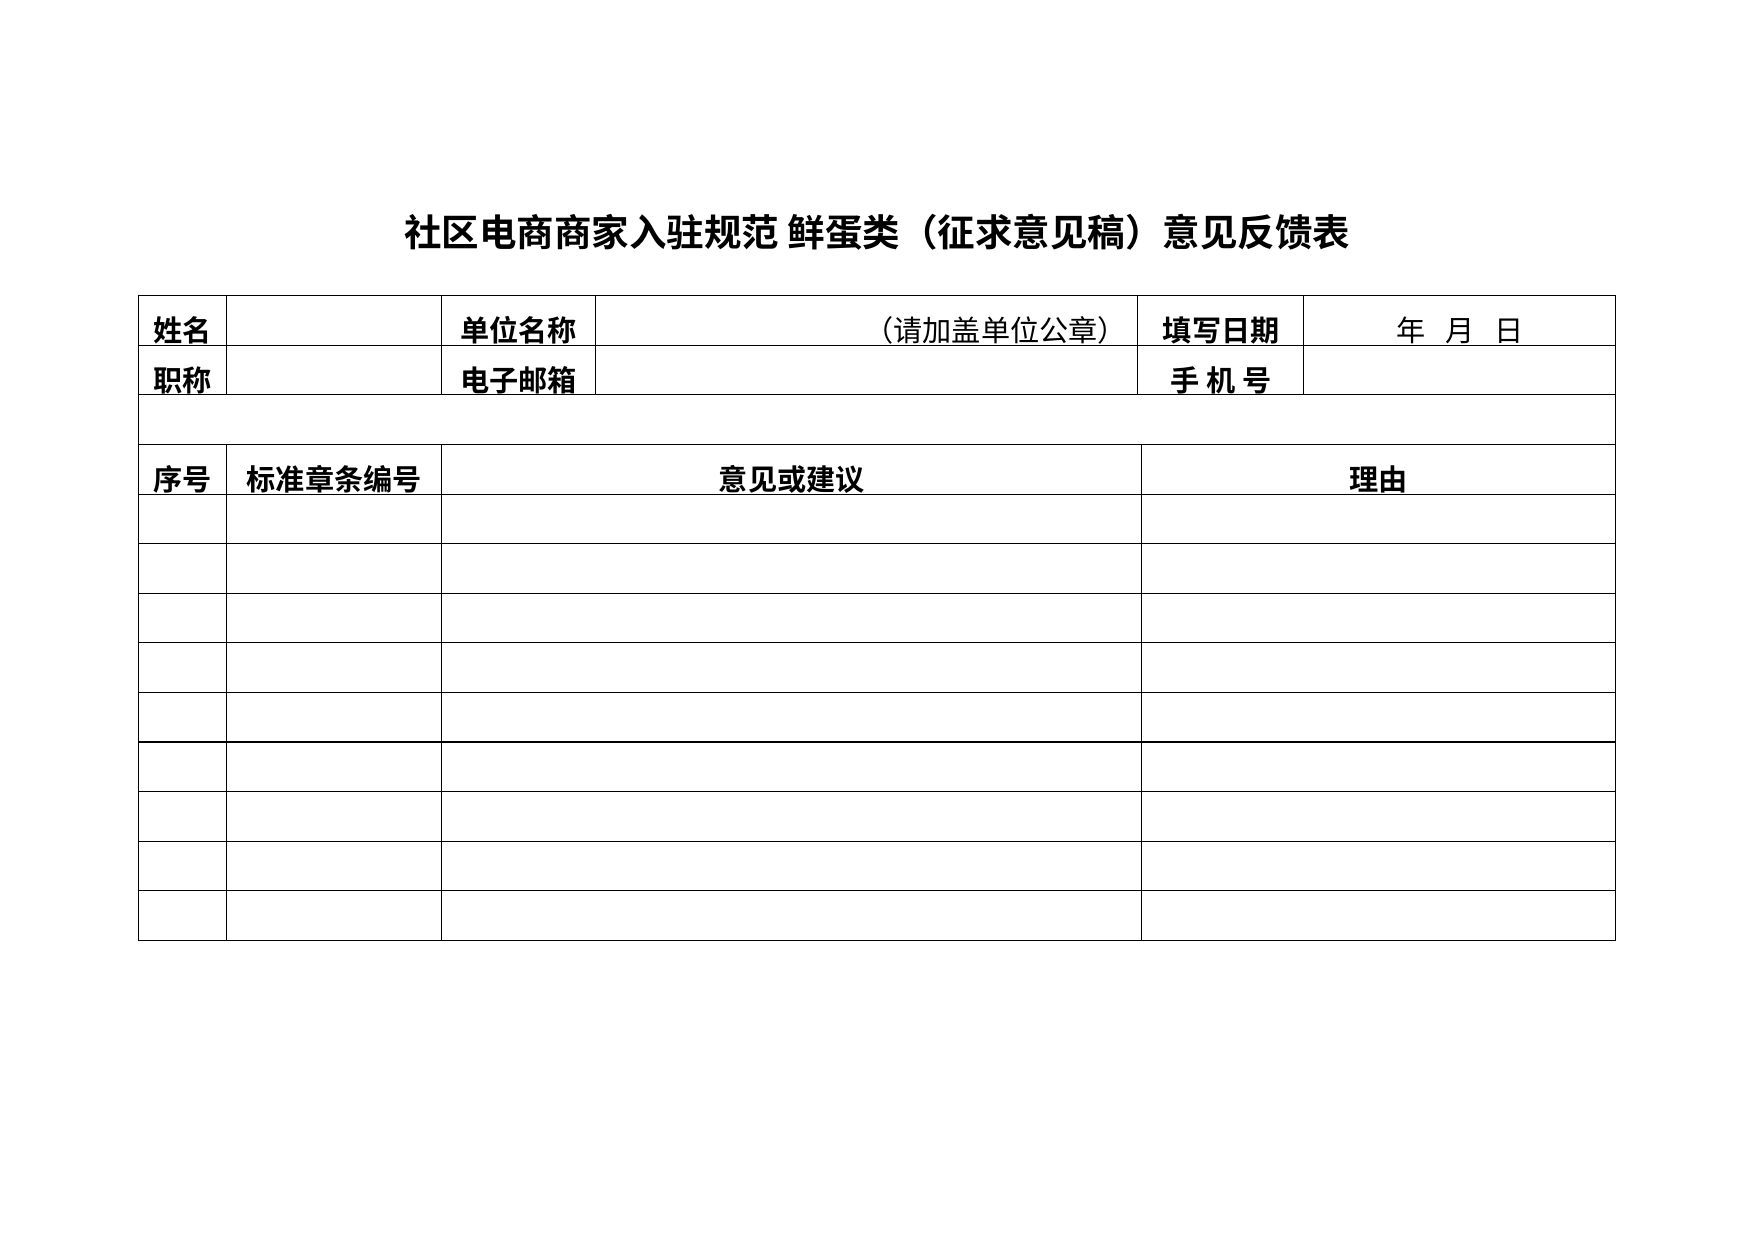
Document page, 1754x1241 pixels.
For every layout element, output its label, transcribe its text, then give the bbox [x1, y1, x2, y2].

table_cell [227, 594, 441, 642]
table_cell [139, 693, 226, 741]
table_cell [442, 495, 1141, 543]
table_cell [442, 743, 1141, 791]
table_cell 手 机 号 [1138, 346, 1303, 394]
table_header （请加盖单位公章） [596, 296, 1137, 345]
table_cell [227, 544, 441, 593]
text 社区电商商家入驻规范 鲜蛋类（征求意见稿）意见反馈表 [150, 198, 1604, 263]
table_cell [139, 594, 226, 642]
table_cell [442, 544, 1141, 593]
table_cell 意见或建议 [442, 445, 1141, 493]
table_header 单位名称 [442, 296, 595, 345]
table_cell [139, 891, 226, 940]
table_cell [227, 891, 441, 940]
table_cell [1142, 544, 1615, 593]
table_cell 理由 [1142, 445, 1615, 493]
table_cell [227, 693, 441, 741]
table_cell [1142, 643, 1615, 692]
table_cell [139, 544, 226, 593]
table_cell [442, 842, 1141, 890]
table_cell [227, 743, 441, 791]
table_cell [1142, 792, 1615, 841]
table_cell [1142, 842, 1615, 890]
table_cell [1142, 693, 1615, 741]
table_header 姓名 [139, 296, 226, 345]
table_cell [227, 643, 441, 692]
table_cell [1142, 594, 1615, 642]
table_cell [227, 346, 441, 394]
table_cell [139, 792, 226, 841]
table_cell [139, 743, 226, 791]
table_header 年 月 日 [1304, 296, 1615, 345]
table_cell [1142, 743, 1615, 791]
table_cell 职称 [139, 346, 226, 394]
table_cell [227, 792, 441, 841]
table_cell [442, 891, 1141, 940]
table_cell [139, 643, 226, 692]
table_cell [1142, 891, 1615, 940]
table_cell [139, 842, 226, 890]
table_cell 序号 [139, 445, 226, 493]
table_cell [227, 842, 441, 890]
table_cell [596, 346, 1137, 394]
table_cell [1142, 495, 1615, 543]
table_cell [442, 594, 1141, 642]
table_cell [139, 395, 1615, 444]
table_cell 电子邮箱 [442, 346, 595, 394]
table_cell [227, 495, 441, 543]
table_cell [442, 693, 1141, 741]
table_header 填写日期 [1138, 296, 1303, 345]
table_cell [442, 643, 1141, 692]
table_cell 标准章条编号 [227, 445, 441, 493]
table_cell [1304, 346, 1615, 394]
table_cell [442, 792, 1141, 841]
table_cell [139, 495, 226, 543]
table_header [227, 296, 441, 345]
